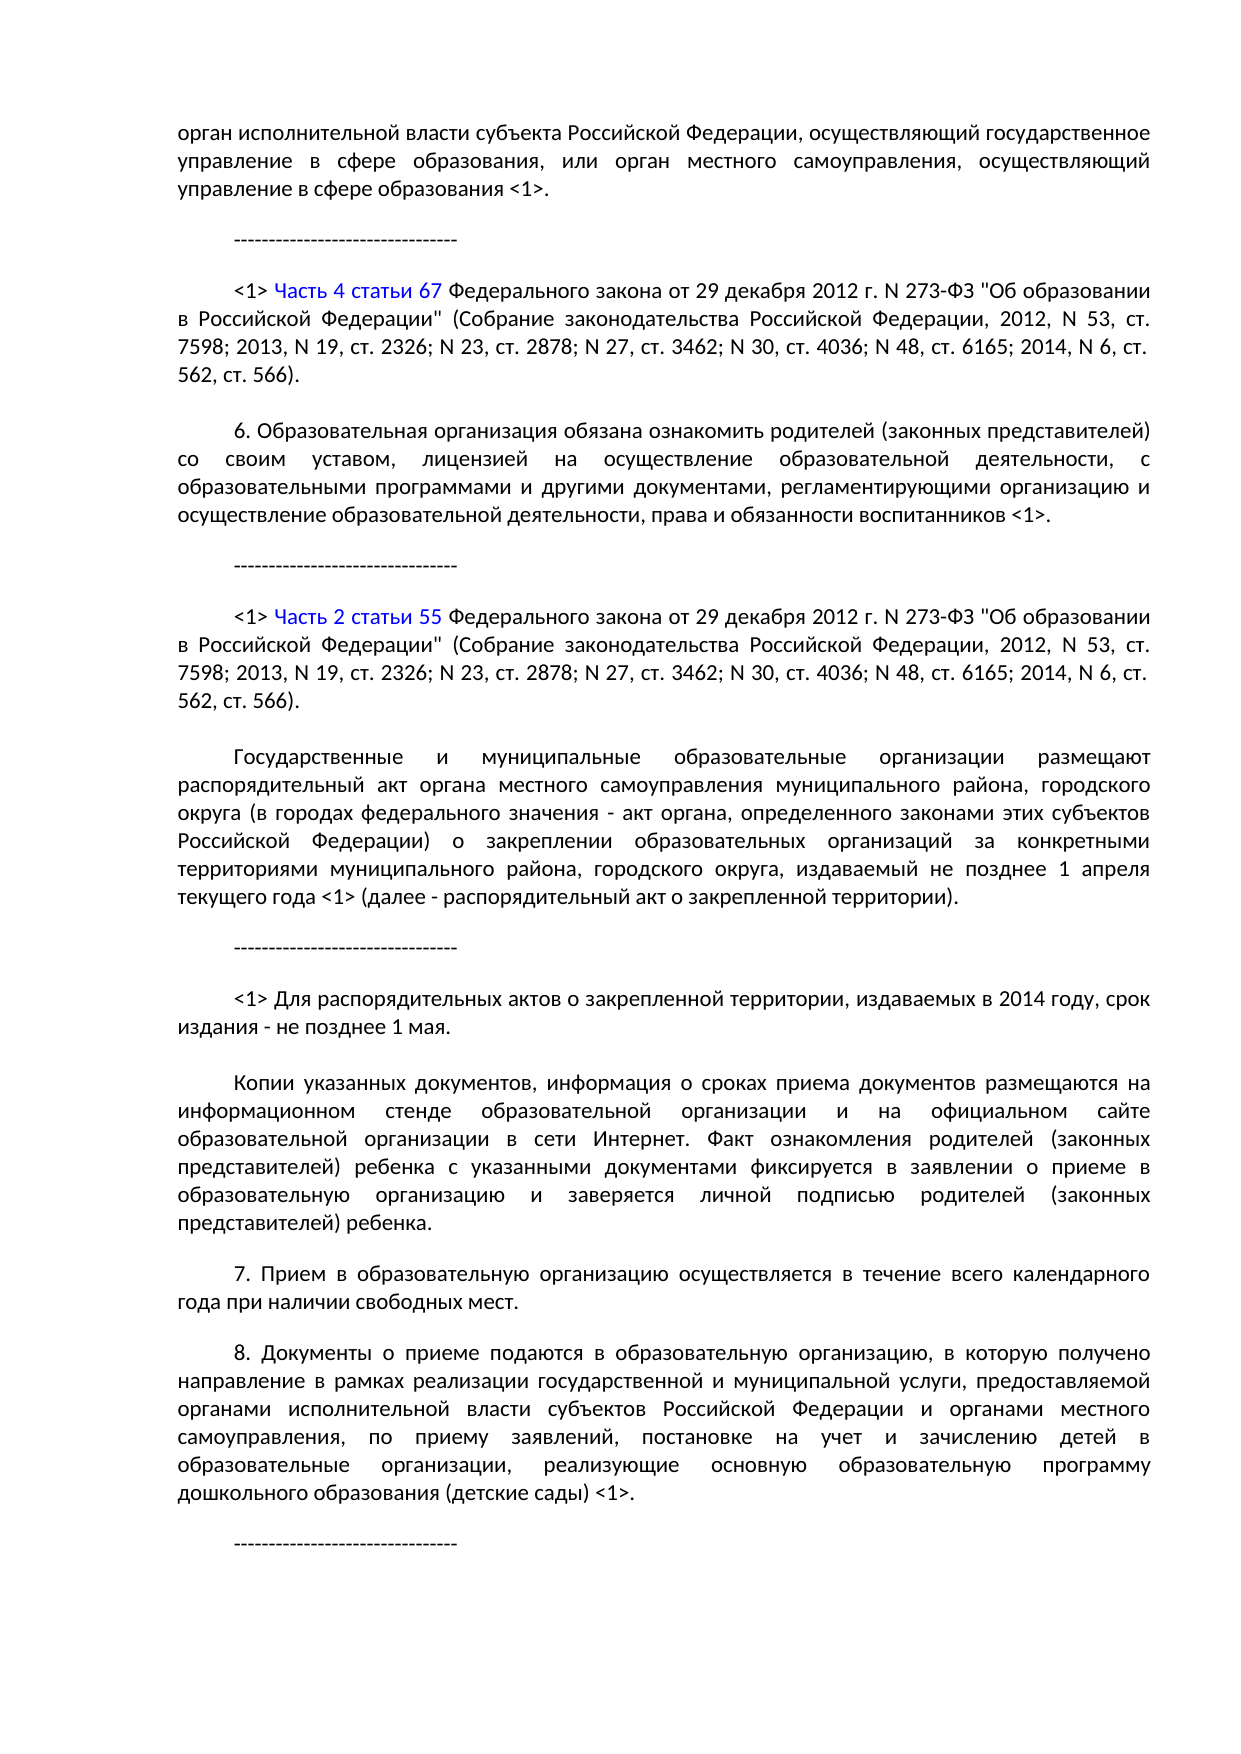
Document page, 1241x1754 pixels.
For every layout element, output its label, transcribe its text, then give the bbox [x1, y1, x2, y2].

text <1> Часть 4 статьи 67 Федерального закона от 29 декабря 2012 г. N 273-ФЗ "Об образовании в Российской Федерации" (Собрание законодательства Российской Федерации, 2012, N 53, ст. 7598; 2013, N 19, ст. 2326; N 23, ст. 2878; N 27, ст. 3462; N 30, ст. 4036; N 48, ст. 6165; 2014, N 6, ст. 562, ст. 566). [177, 276, 1152, 388]
text Государственные и муниципальные образовательные организации размещают распорядительный акт органа местного самоуправления муниципального района, городского округа (в городах федерального значения - акт органа, определенного законами этих субъектов Российской Федерации) о закреплении образовательных организаций за конкретными территориями муниципального района, городского округа, издаваемый не позднее 1 апреля текущего года <1> (далее - распорядительный акт о закрепленной территории). [177, 742, 1152, 910]
text -------------------------------- [177, 933, 1152, 961]
text -------------------------------- [177, 551, 1152, 579]
text 8. Документы о приеме подаются в образовательную организацию, в которую получено направление в рамках реализации государственной и муниципальной услуги, предоставляемой органами исполнительной власти субъектов Российской Федерации и органами местного самоуправления, по приему заявлений, постановке на учет и зачислению детей в образовательные организации, реализующие основную образовательную программу дошкольного образования (детские сады) <1>. [177, 1338, 1152, 1506]
text Копии указанных документов, информация о сроках приема документов размещаются на информационном стенде образовательной организации и на официальном сайте образовательной организации в сети Интернет. Факт ознакомления родителей (законных представителей) ребенка с указанными документами фиксируется в заявлении о приеме в образовательную организацию и заверяется личной подписью родителей (законных представителей) ребенка. [177, 1068, 1152, 1236]
text 6. Образовательная организация обязана ознакомить родителей (законных представителей) со своим уставом, лицензией на осуществление образовательной деятельности, с образовательными программами и другими документами, регламентирующими организацию и осуществление образовательной деятельности, права и обязанности воспитанников <1>. [177, 416, 1152, 528]
text 7. Прием в образовательную организацию осуществляется в течение всего календарного года при наличии свободных мест. [177, 1259, 1152, 1315]
text -------------------------------- [177, 1529, 1152, 1557]
text -------------------------------- [177, 225, 1152, 253]
text <1> Часть 2 статьи 55 Федерального закона от 29 декабря 2012 г. N 273-ФЗ "Об образовании в Российской Федерации" (Собрание законодательства Российской Федерации, 2012, N 53, ст. 7598; 2013, N 19, ст. 2326; N 23, ст. 2878; N 27, ст. 3462; N 30, ст. 4036; N 48, ст. 6165; 2014, N 6, ст. 562, ст. 566). [177, 602, 1152, 714]
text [177, 118, 1152, 202]
text <1> Для распорядительных актов о закрепленной территории, издаваемых в 2014 году, срок издания - не позднее 1 мая. [177, 984, 1152, 1040]
